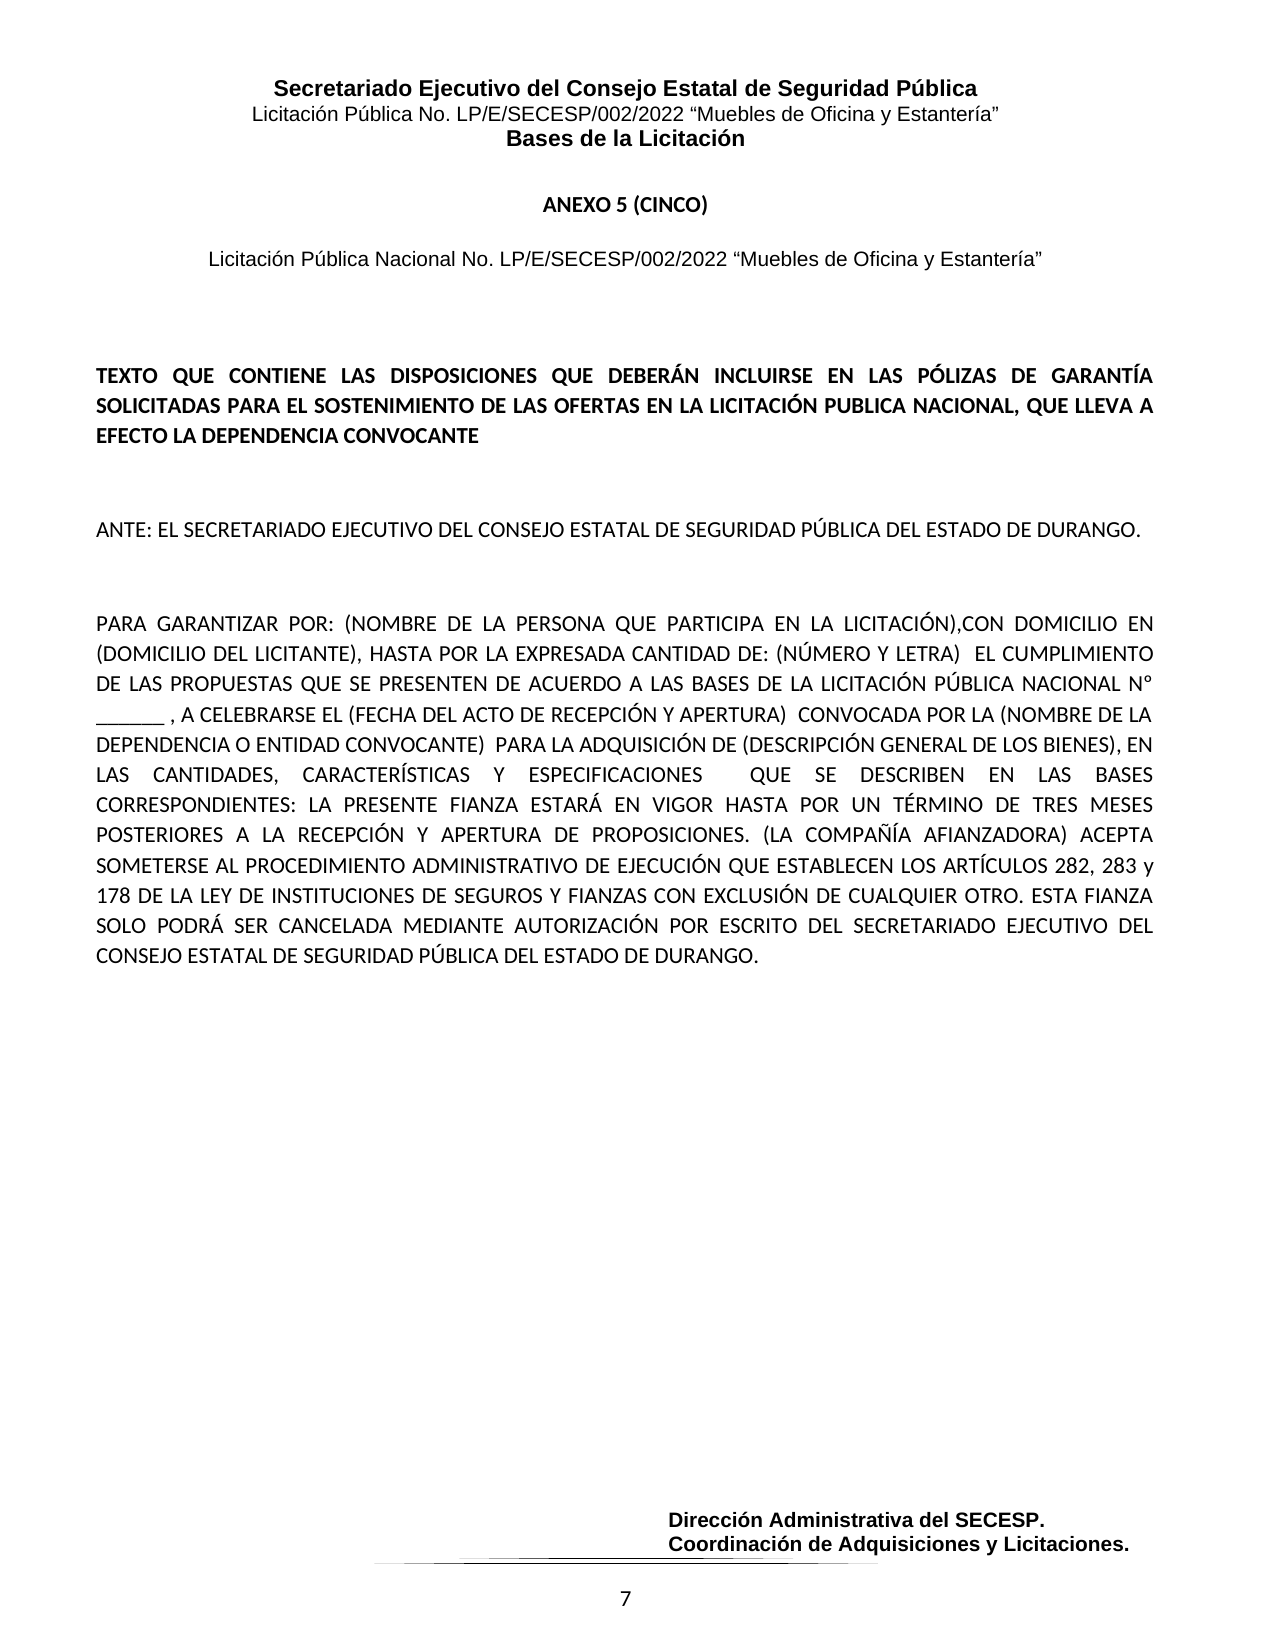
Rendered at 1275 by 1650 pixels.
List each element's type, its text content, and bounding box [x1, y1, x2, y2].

text Licitación Pública Nacional No. LP/E/SECESP/002/2022 “Muebles de Oficina y Estantería” [96, 247, 1155, 271]
text PARA GARANTIZAR POR: (NOMBRE DE LA PERSONA QUE PARTICIPA EN LA LICITACIÓN),CON DOMICILIO EN (DOMICILIO DEL LICITANTE), HASTA POR LA EXPRESADA CANTIDAD DE: (NÚMERO Y LETRA) EL CUMPLIMIENTO DE LAS PROPUESTAS QUE SE PRESENTEN DE ACUERDO A LAS BASES DE LA LICITACIÓN PÚBLICA NACIONAL Nº ______ , A CELEBRARSE EL (FECHA DEL ACTO DE RECEPCIÓN Y APERTURA) CONVOCADA POR LA (NOMBRE DE LA DEPENDENCIA O ENTIDAD CONVOCANTE) PARA LA ADQUISICIÓN DE (DESCRIPCIÓN GENERAL DE LOS BIENES), EN LAS CANTIDADES, CARACTERÍSTICAS Y ESPECIFICACIONES QUE SE DESCRIBEN EN LAS BASES CORRESPONDIENTES: LA PRESENTE FIANZA ESTARÁ EN VIGOR HASTA POR UN TÉRMINO DE TRES MESES POSTERIORES A LA RECEPCIÓN Y APERTURA DE PROPOSICIONES. (LA COMPAÑÍA AFIANZADORA) ACEPTA SOMETERSE AL PROCEDIMIENTO ADMINISTRATIVO DE EJECUCIÓN QUE ESTABLECEN LOS ARTÍCULOS 282, 283 y 178 DE LA LEY DE INSTITUCIONES DE SEGUROS Y FIANZAS CON EXCLUSIÓN DE CUALQUIER OTRO. ESTA FIANZA SOLO PODRÁ SER CANCELADA MEDIANTE AUTORIZACIÓN POR ESCRITO DEL SECRETARIADO EJECUTIVO DEL CONSEJO ESTATAL DE SEGURIDAD PÚBLICA DEL ESTADO DE DURANGO. [96, 609, 1155, 969]
text ANEXO 5 (CINCO) [96, 191, 1155, 218]
text TEXTO QUE CONTIENE LAS DISPOSICIONES QUE DEBERÁN INCLUIRSE EN LAS PÓLIZAS DE GARANTÍA SOLICITADAS PARA EL SOSTENIMIENTO DE LAS OFERTAS EN LA LICITACIÓN PUBLICA NACIONAL, QUE LLEVA A EFECTO LA DEPENDENCIA CONVOCANTE [96, 361, 1155, 449]
text ANTE: EL SECRETARIADO EJECUTIVO DEL CONSEJO ESTATAL DE SEGURIDAD PÚBLICA DEL ESTADO DE DURANGO. [96, 515, 1155, 543]
